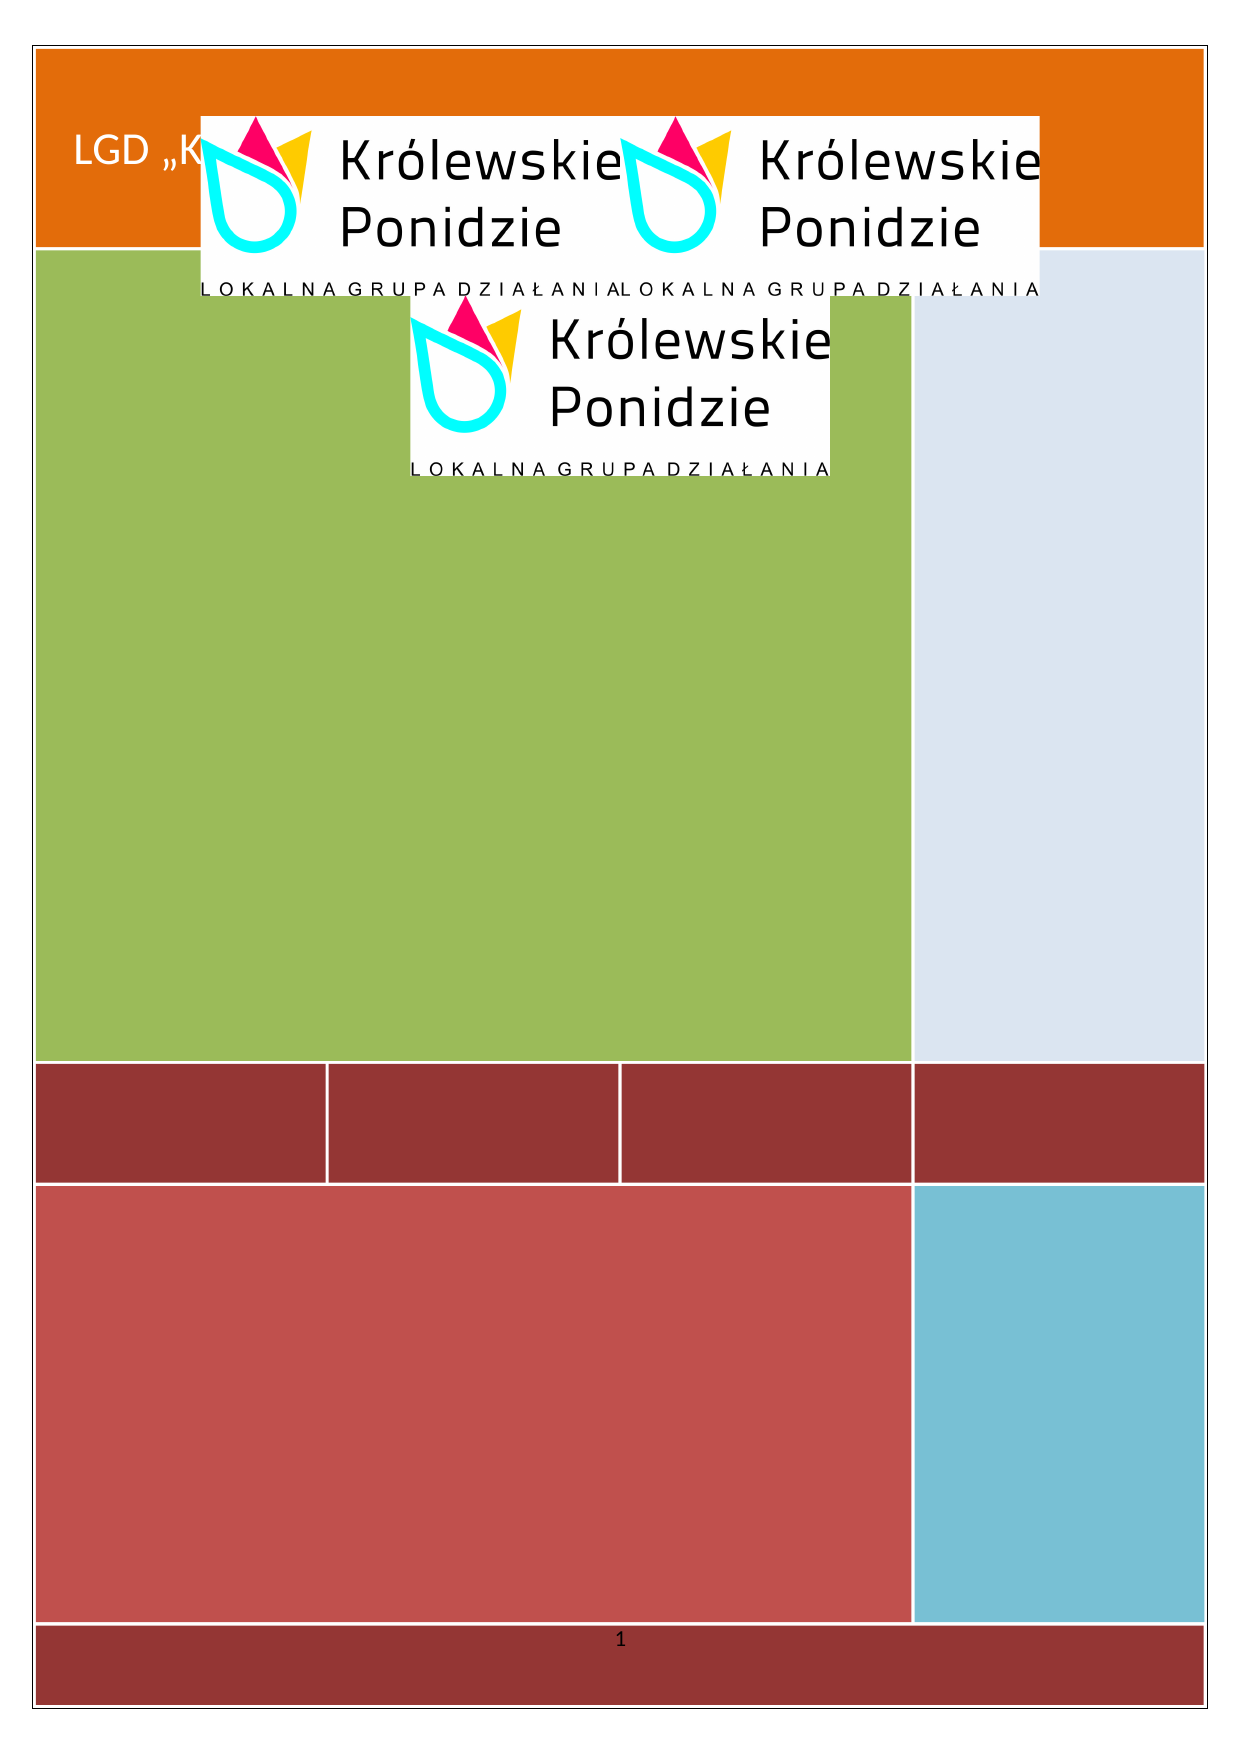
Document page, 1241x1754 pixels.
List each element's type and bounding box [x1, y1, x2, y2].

picture [200, 116, 1040, 476]
